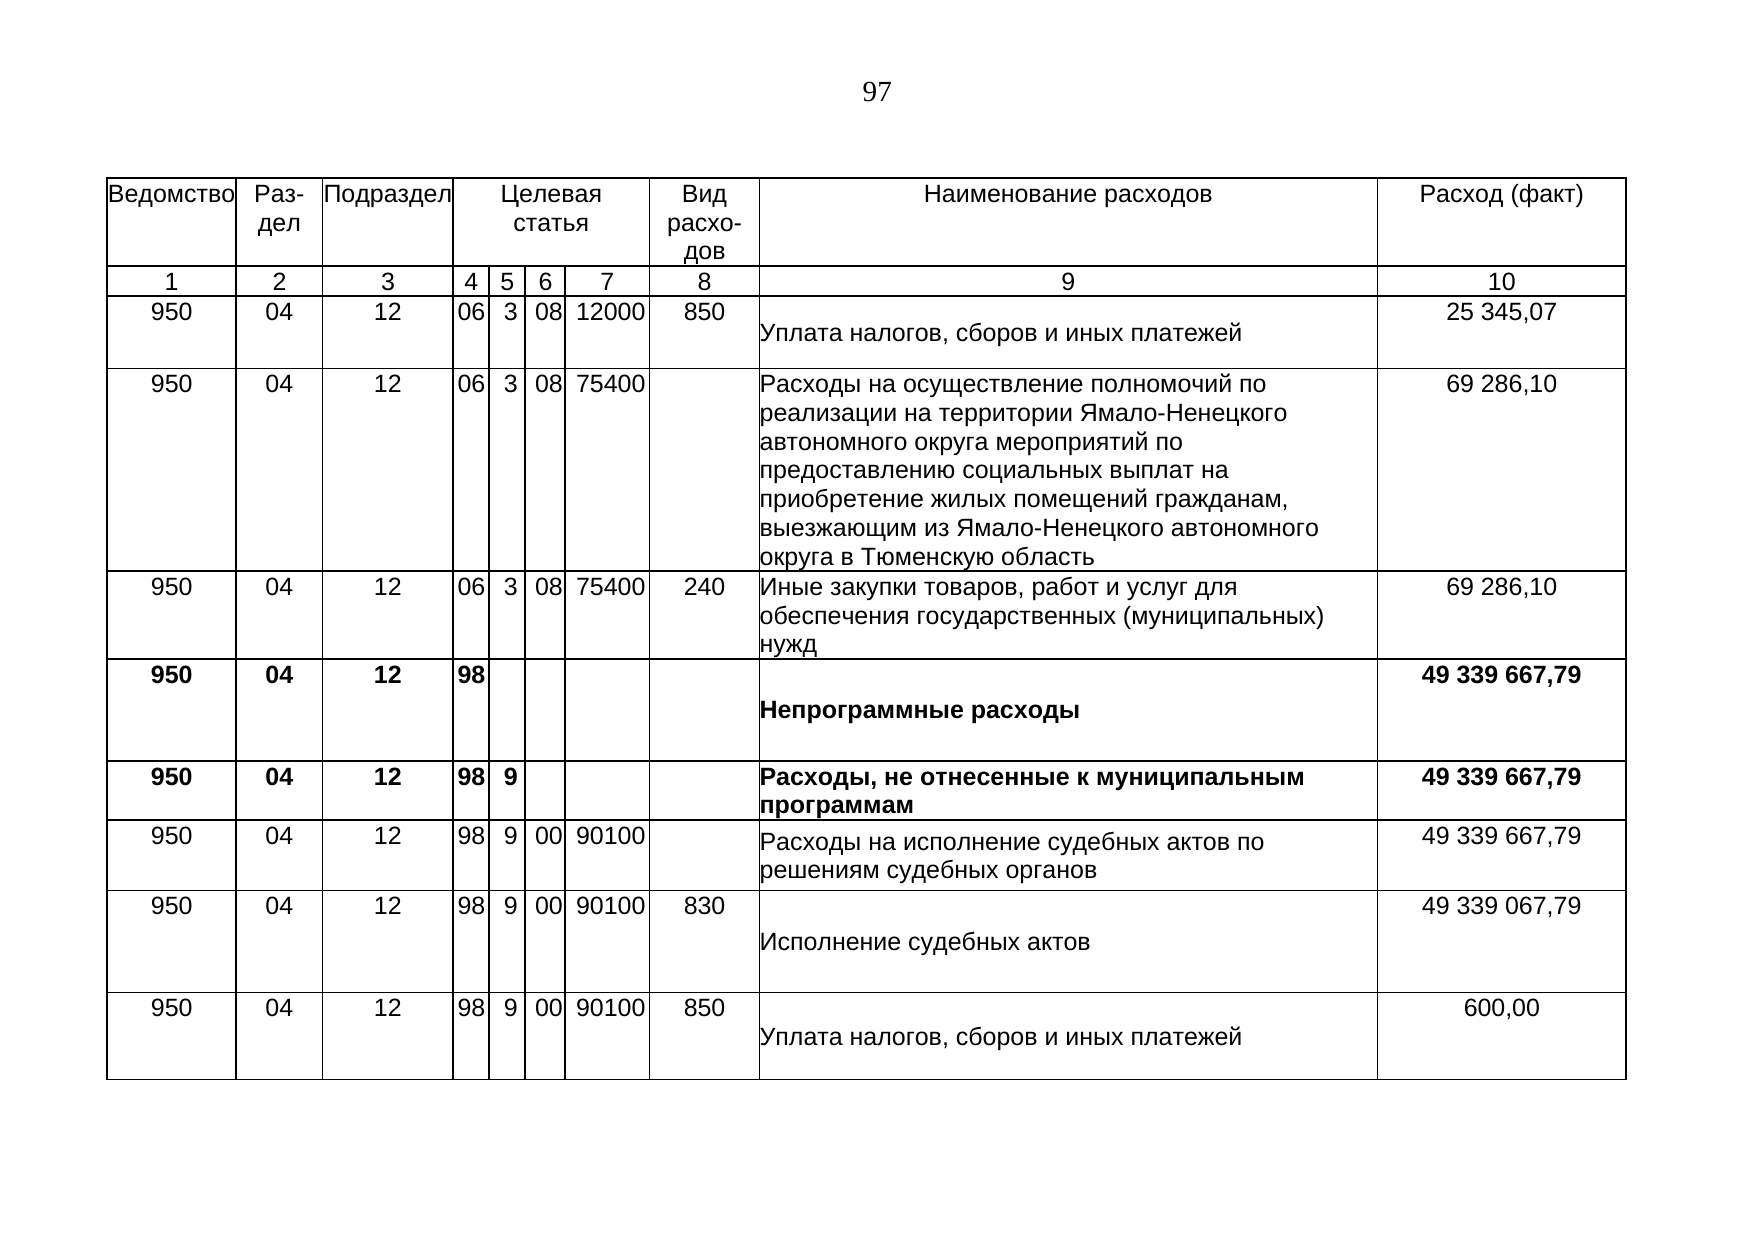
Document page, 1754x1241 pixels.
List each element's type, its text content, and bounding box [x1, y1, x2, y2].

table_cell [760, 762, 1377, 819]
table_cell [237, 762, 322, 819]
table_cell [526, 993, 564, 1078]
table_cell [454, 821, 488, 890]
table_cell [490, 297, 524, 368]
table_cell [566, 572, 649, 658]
table_header Целевая статья [454, 179, 649, 265]
table_cell 6 [526, 267, 564, 295]
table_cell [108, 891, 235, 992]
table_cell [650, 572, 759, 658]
table_header Раз-дел [237, 179, 322, 265]
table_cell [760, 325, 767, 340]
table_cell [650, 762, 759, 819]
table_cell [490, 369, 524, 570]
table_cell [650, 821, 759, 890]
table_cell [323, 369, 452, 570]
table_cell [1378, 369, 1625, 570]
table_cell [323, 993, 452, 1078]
table_header Вид расхо-дов [650, 179, 759, 265]
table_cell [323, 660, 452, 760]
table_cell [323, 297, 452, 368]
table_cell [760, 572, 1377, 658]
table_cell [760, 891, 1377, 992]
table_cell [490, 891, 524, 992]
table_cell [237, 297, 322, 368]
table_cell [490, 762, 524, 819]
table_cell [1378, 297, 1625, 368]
table_header Расход (факт) [1378, 179, 1625, 265]
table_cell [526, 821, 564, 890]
table_cell 9 [760, 267, 1377, 295]
table_cell 3 [323, 267, 452, 295]
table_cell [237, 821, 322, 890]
table_header Наименование расходов [760, 179, 1377, 265]
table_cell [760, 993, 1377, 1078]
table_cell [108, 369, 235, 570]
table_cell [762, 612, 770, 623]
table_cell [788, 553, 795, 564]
table_cell 7 [566, 267, 649, 295]
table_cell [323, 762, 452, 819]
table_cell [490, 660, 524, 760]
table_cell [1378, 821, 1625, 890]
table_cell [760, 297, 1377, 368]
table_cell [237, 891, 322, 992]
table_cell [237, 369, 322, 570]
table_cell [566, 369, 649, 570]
table_cell 5 [490, 267, 524, 295]
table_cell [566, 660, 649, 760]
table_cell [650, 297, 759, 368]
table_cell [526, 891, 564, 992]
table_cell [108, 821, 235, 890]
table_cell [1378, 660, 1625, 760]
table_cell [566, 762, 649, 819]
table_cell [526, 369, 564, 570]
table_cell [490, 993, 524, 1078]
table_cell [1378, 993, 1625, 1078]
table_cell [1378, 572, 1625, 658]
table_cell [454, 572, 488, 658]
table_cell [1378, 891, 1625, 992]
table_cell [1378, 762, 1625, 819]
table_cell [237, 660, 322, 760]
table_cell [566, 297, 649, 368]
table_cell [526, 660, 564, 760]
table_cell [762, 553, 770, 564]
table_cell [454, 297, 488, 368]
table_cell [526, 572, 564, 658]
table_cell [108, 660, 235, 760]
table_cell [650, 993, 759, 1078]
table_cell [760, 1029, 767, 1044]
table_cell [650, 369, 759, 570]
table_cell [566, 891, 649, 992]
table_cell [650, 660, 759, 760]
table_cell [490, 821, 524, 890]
table_header Подраздел [323, 179, 452, 265]
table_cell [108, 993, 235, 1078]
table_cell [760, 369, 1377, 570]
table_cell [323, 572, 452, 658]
table_cell 8 [650, 267, 759, 295]
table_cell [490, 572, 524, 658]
table_cell 10 [1378, 267, 1625, 295]
table_cell 1 [108, 267, 235, 295]
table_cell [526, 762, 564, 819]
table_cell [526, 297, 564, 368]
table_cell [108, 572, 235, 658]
table_cell 2 [237, 267, 322, 295]
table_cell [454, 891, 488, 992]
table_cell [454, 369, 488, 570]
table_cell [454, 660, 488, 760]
table_cell 4 [454, 267, 488, 295]
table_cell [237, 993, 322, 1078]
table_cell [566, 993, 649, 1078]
table_header Ведомство [108, 179, 235, 265]
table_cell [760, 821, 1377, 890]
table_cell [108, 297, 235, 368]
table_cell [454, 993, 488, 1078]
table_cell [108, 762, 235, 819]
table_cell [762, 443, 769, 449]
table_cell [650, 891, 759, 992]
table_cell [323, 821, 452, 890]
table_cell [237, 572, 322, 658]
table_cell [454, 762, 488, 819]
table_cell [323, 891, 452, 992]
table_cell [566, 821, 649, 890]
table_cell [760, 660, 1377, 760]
